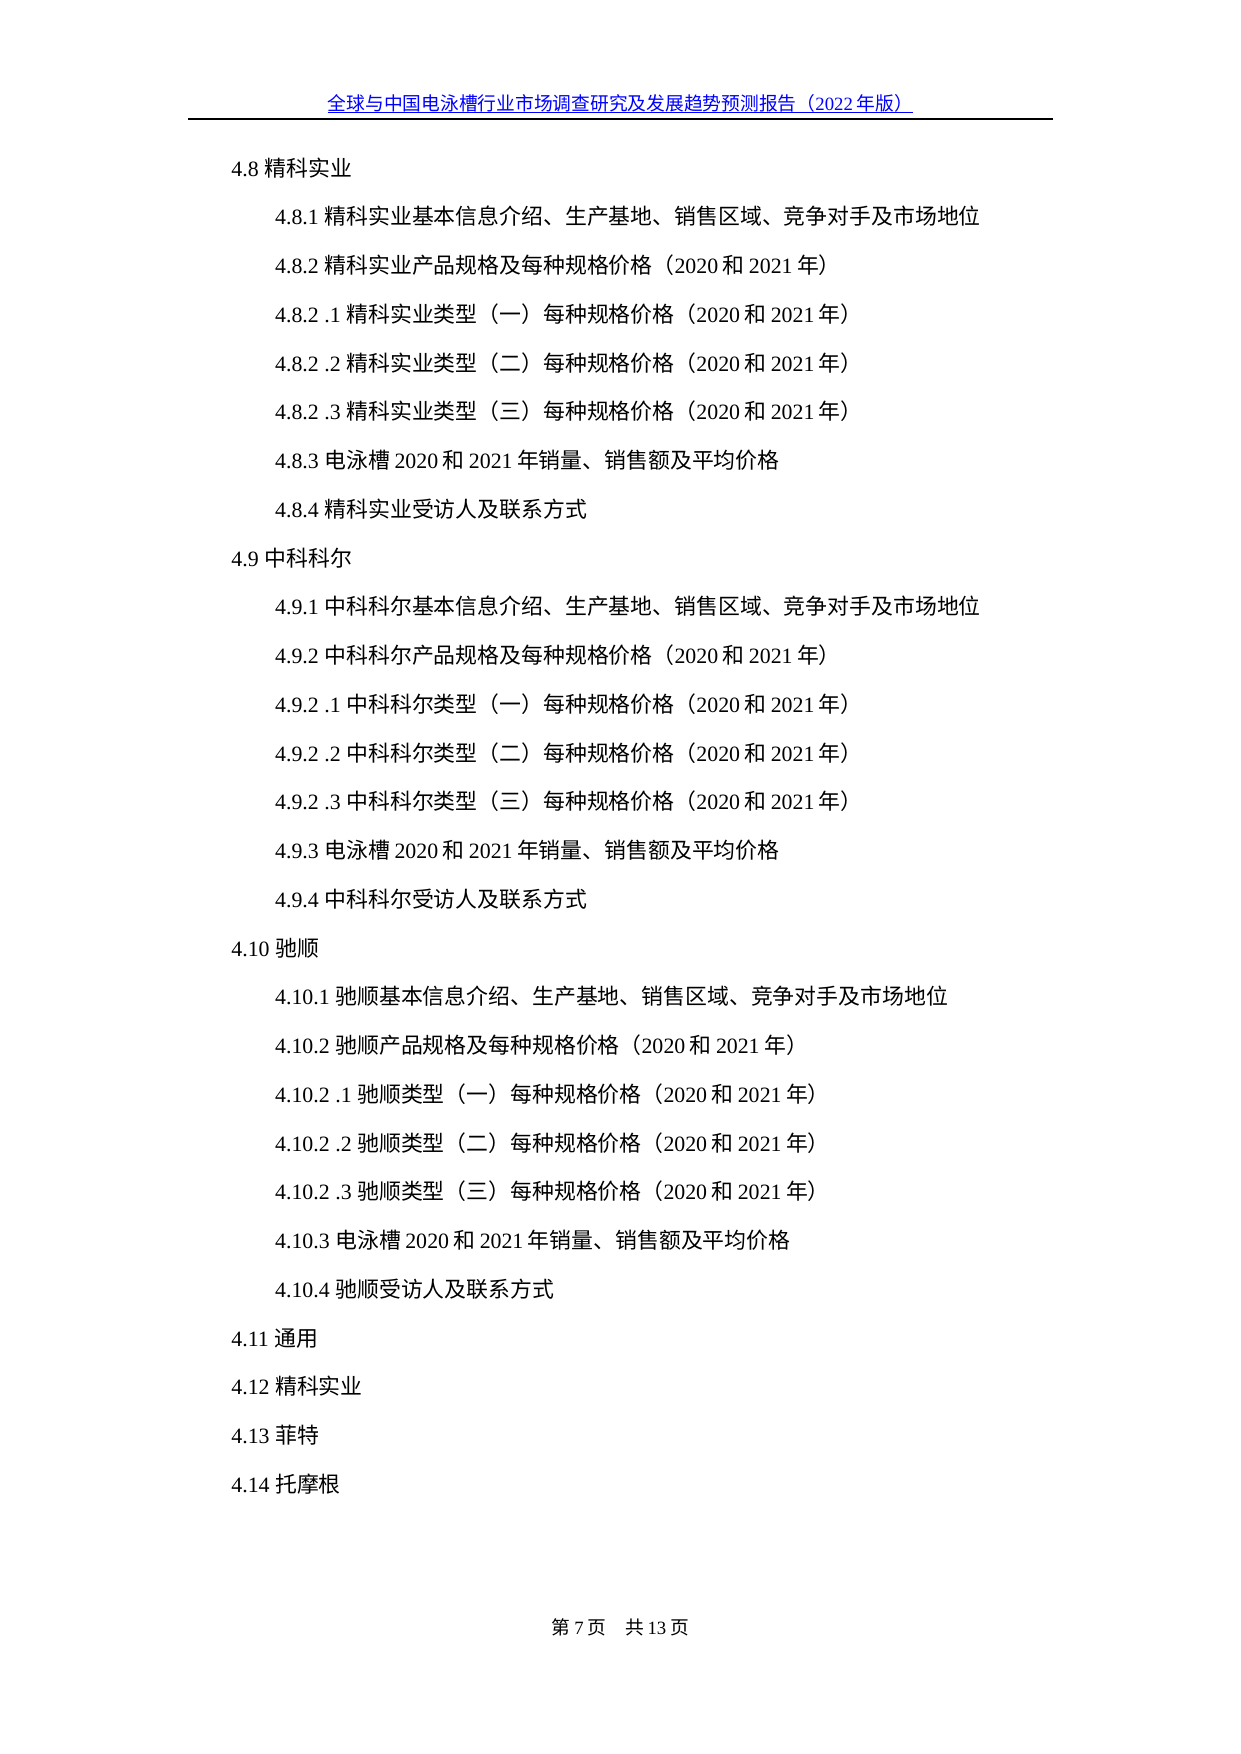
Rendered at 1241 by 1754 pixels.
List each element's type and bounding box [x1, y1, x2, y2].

text [187, 150, 1053, 1499]
